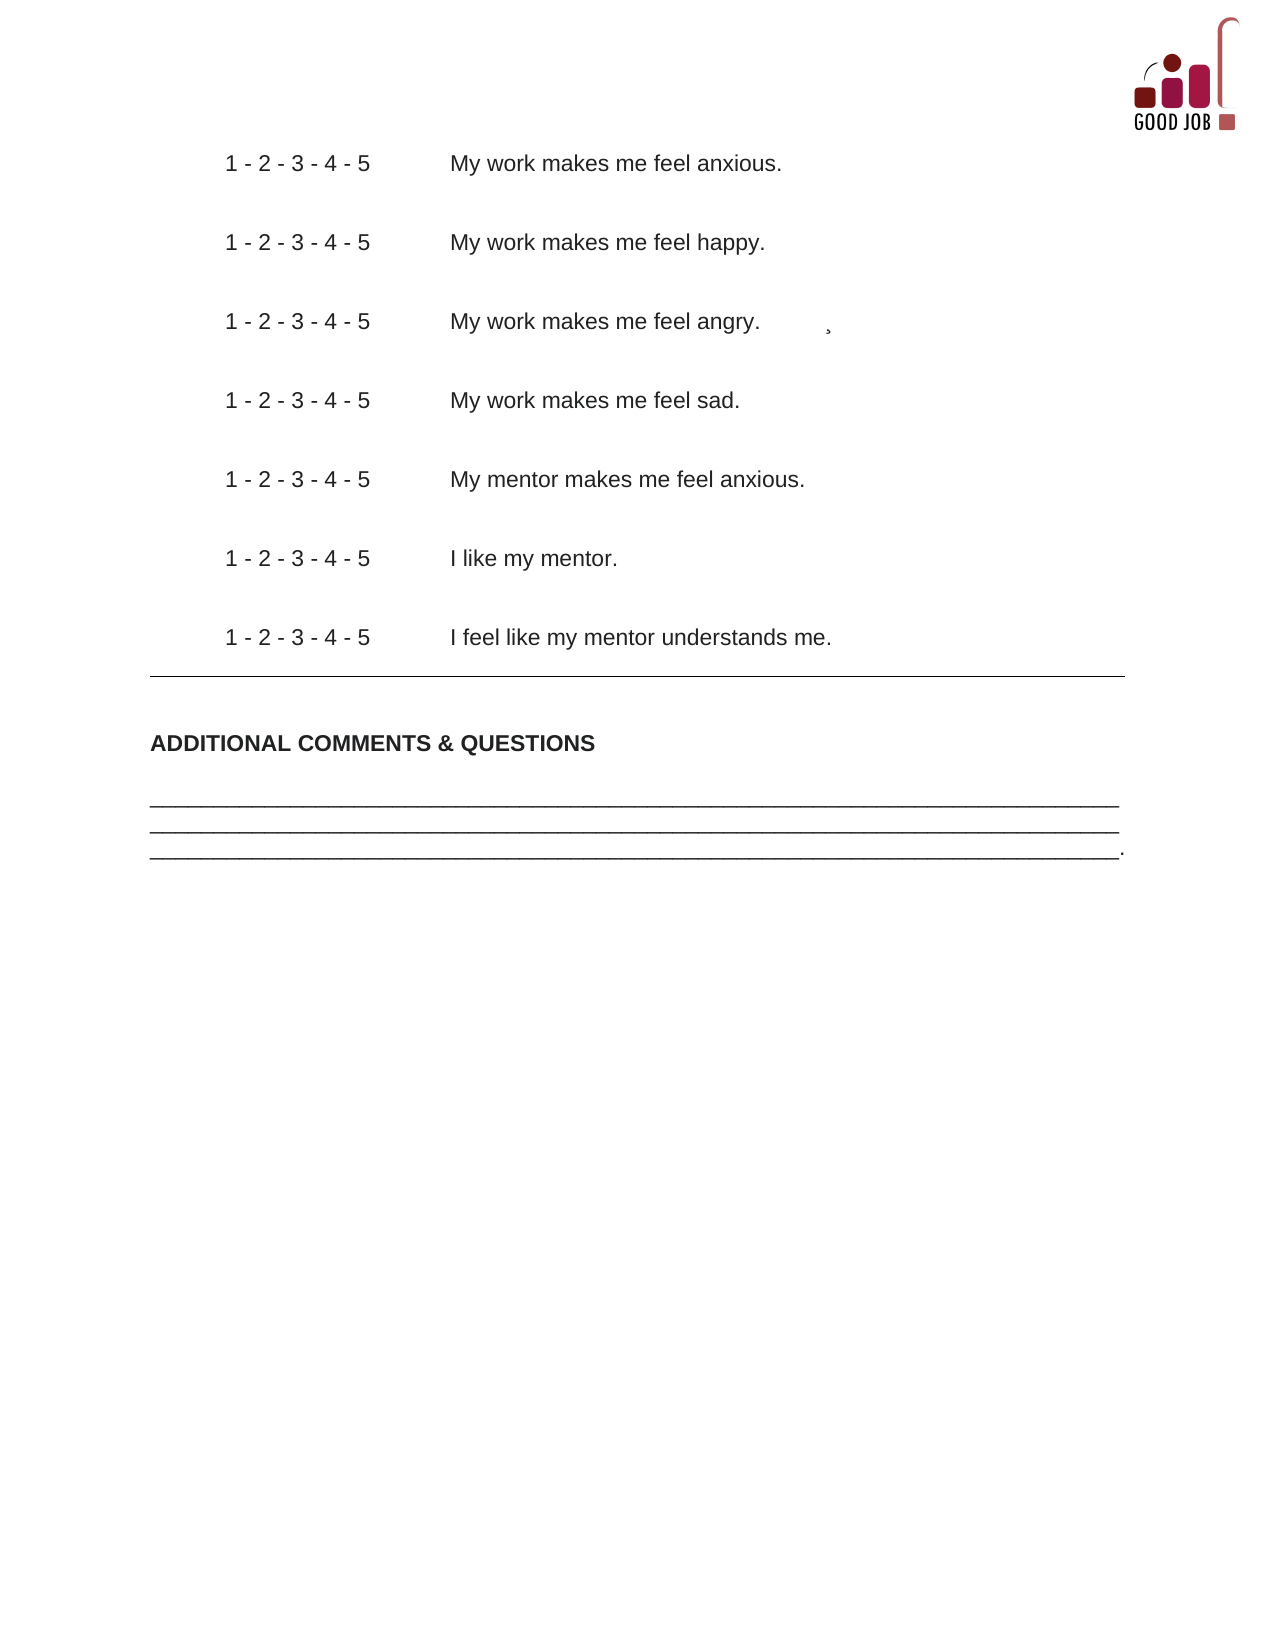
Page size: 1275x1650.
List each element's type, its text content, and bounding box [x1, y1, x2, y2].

text 1 - 2 - 3 - 4 - 5 My work makes me feel sad. [150, 387, 1125, 440]
text ____________________________________________________________________________________________________________________________________________________________________________________________________________________________________. [150, 782, 1125, 861]
text 1 - 2 - 3 - 4 - 5 My work makes me feel angry. ¸ [150, 308, 1125, 361]
text 1 - 2 - 3 - 4 - 5 My work makes me feel happy. [150, 229, 1125, 282]
text 1 - 2 - 3 - 4 - 5 My work makes me feel anxious. [150, 150, 1125, 203]
picture [1125, 12, 1247, 135]
text 1 - 2 - 3 - 4 - 5 I like my mentor. [150, 545, 1125, 598]
text 1 - 2 - 3 - 4 - 5 I feel like my mentor understands me. [150, 624, 1125, 651]
text ADDITIONAL COMMENTS & QUESTIONS [150, 730, 1125, 757]
text 1 - 2 - 3 - 4 - 5 My mentor makes me feel anxious. [150, 466, 1125, 519]
